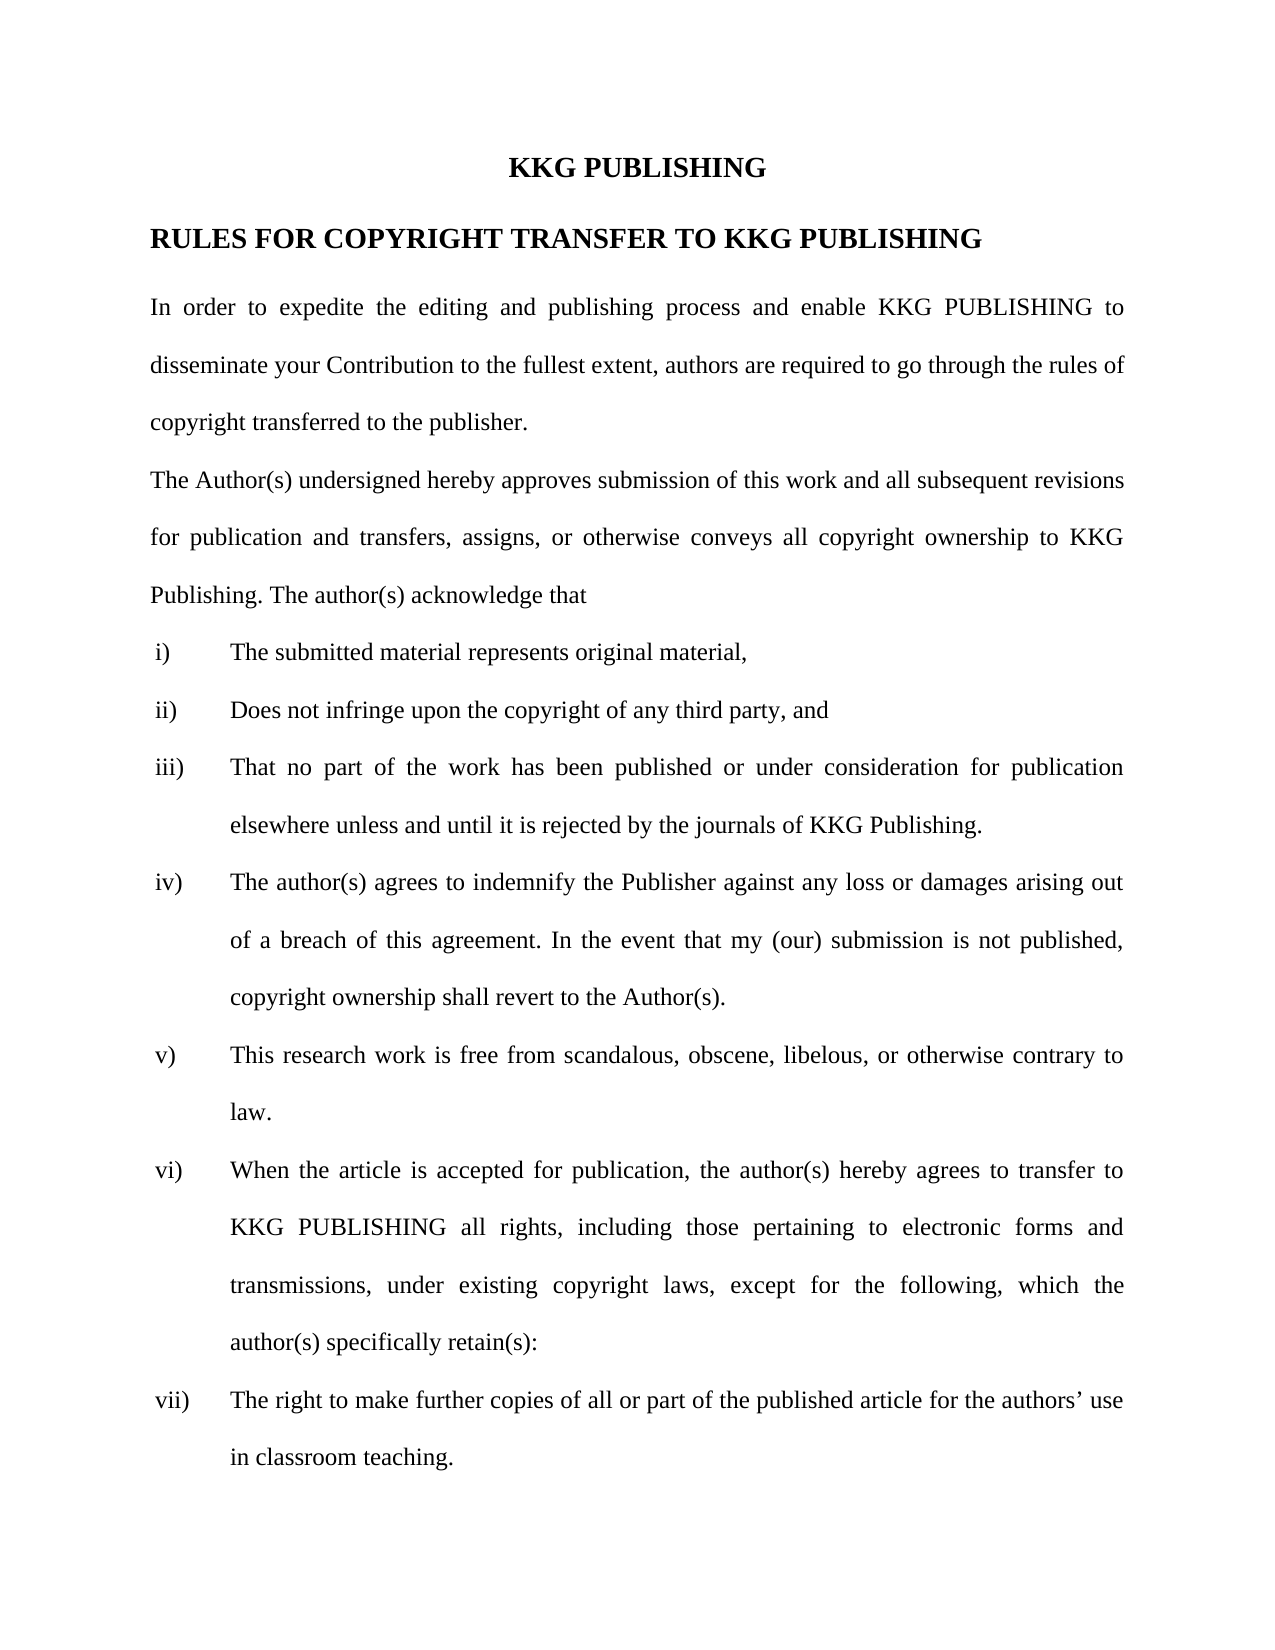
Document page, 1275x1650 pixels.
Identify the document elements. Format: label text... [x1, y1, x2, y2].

list The author(s) agrees to indemnify the Publisher against any loss or damages arising out of a breach of this agreement. In the event that my (our) submission is not published, copyright ownership shall revert to the Author(s). [155, 867, 1125, 1011]
list The right to make further copies of all or part of the published article for the authors’ use in classroom teaching. [155, 1385, 1125, 1471]
text KKG PUBLISHING [150, 150, 1125, 183]
list The submitted material represents original material, [155, 637, 1125, 666]
list That no part of the work has been published or under consideration for publication elsewhere unless and until it is rejected by the journals of KKG Publishing. [155, 752, 1125, 838]
list Does not infringe upon the copyright of any third party, and [155, 695, 1125, 723]
text In order to expedite the editing and publishing process and enable KKG PUBLISHING to disseminate your Contribution to the fullest extent, authors are required to go through the rules of copyright transferred to the publisher. [150, 292, 1125, 436]
list When the article is accepted for publication, the author(s) hereby agrees to transfer to KKG PUBLISHING all rights, including those pertaining to electronic forms and transmissions, under existing copyright laws, except for the following, which the author(s) specifically retain(s): [155, 1155, 1125, 1356]
text The Author(s) undersigned hereby approves submission of this work and all subsequent revisions for publication and transfers, assigns, or otherwise conveys all copyright ownership to KKG Publishing. The author(s) acknowledge that [150, 465, 1125, 608]
text RULES FOR COPYRIGHT TRANSFER TO KKG PUBLISHING [150, 221, 1125, 255]
list This research work is free from scandalous, obscene, libelous, or otherwise contrary to law. [155, 1040, 1125, 1126]
